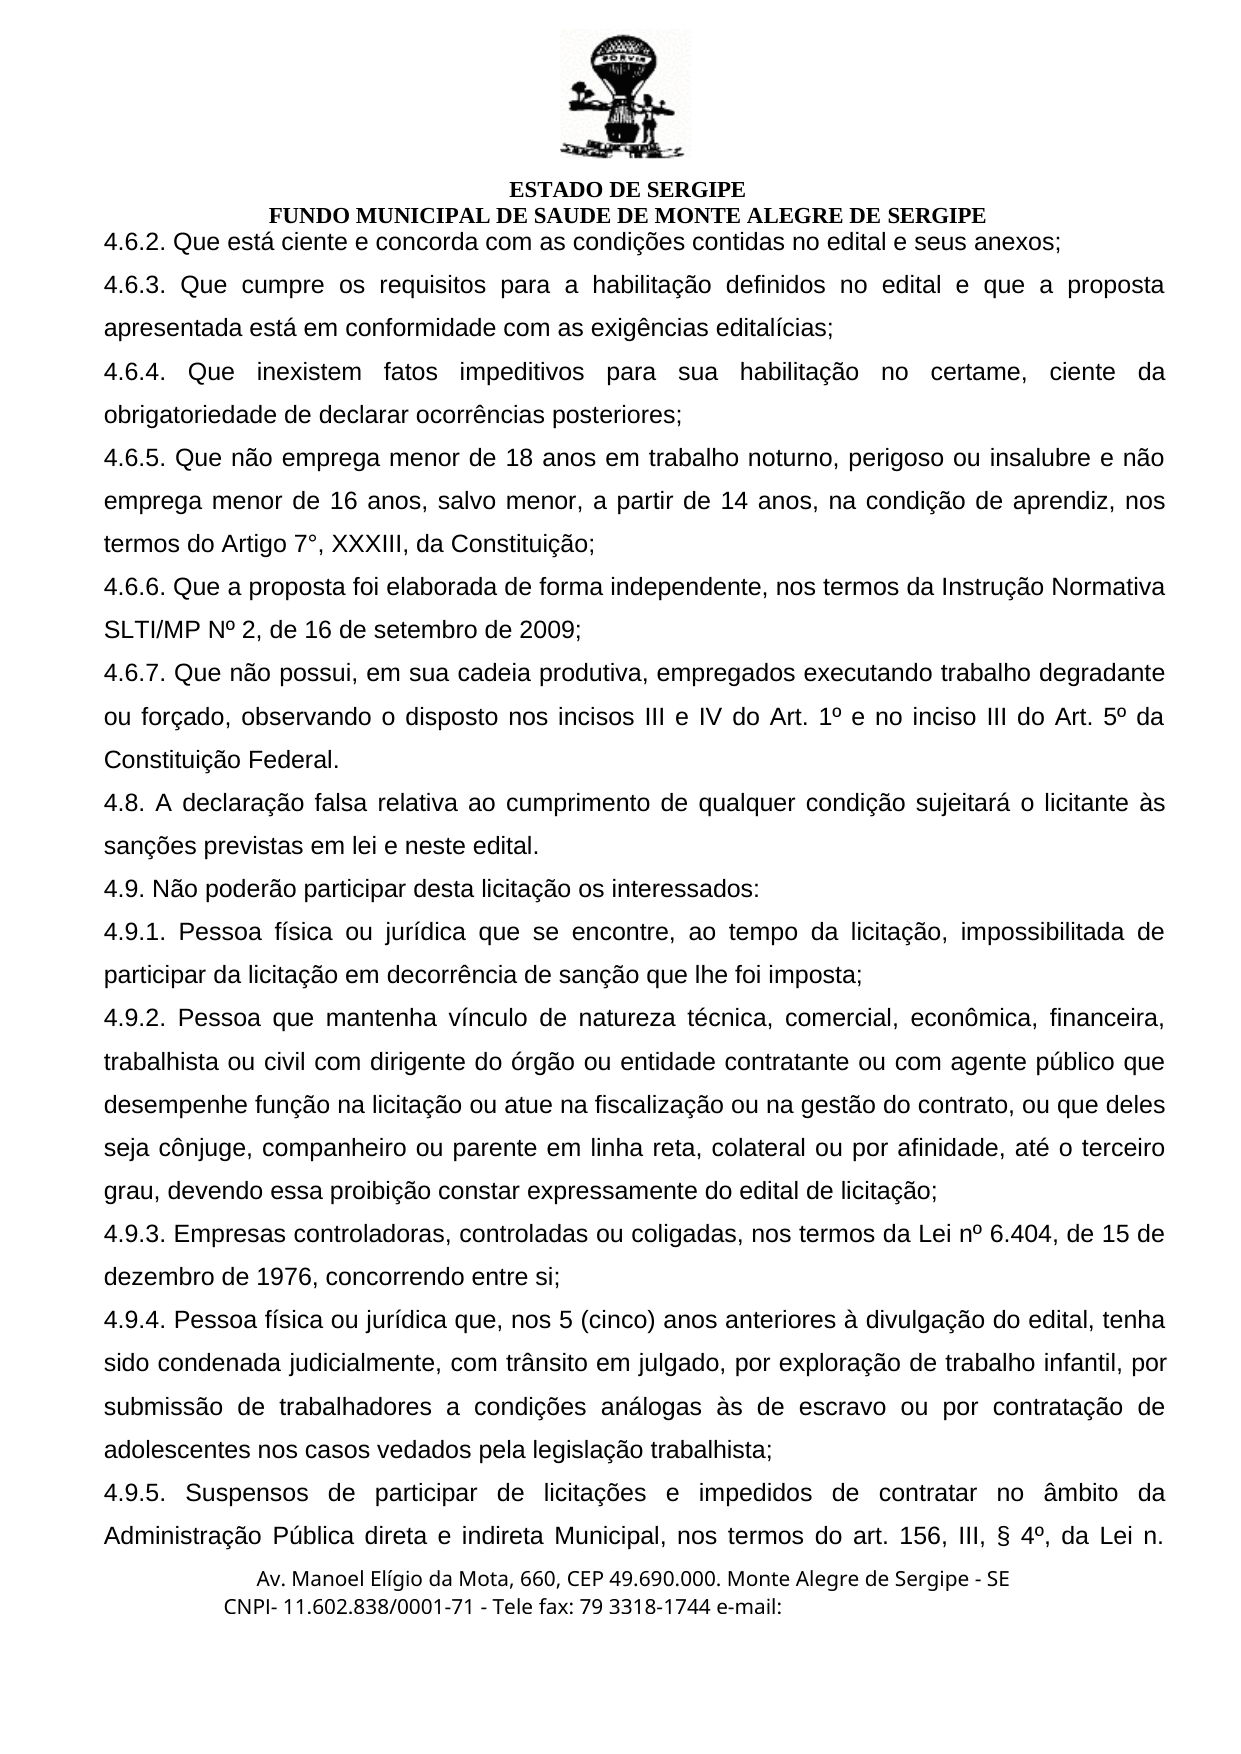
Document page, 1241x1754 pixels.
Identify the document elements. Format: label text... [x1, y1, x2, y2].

text 4.6.4. Que inexistem fatos impeditivos para sua habilitação no certame, ciente da obrigatoriedade de declarar ocorrências posteriores; [103, 356, 1167, 428]
list 4.9.1. Pessoa física ou jurídica que se encontre, ao tempo da licitação, impossibilitada de participar da licitação em decorrência de sanção que lhe foi imposta; [103, 917, 1167, 989]
list 4.6.6. Que a proposta foi elaborada de forma independente, nos termos da Instrução Normativa SLTI/MP Nº 2, de 16 de setembro de 2009; [103, 572, 1167, 644]
text 4.6.5. Que não emprega menor de 18 anos em trabalho noturno, perigoso ou insalubre e não emprega menor de 16 anos, salvo menor, a partir de 14 anos, na condição de aprendiz, nos termos do Artigo 7°, XXXIII, da Constituição; [103, 443, 1167, 558]
text 4.6.3. Que cumpre os requisitos para a habilitação definidos no edital e que a proposta apresentada está em conformidade com as exigências editalícias; [103, 270, 1167, 342]
list 4.9.3. Empresas controladoras, controladas ou coligadas, nos termos da Lei nº 6.404, de 15 de dezembro de 1976, concorrendo entre si; [103, 1219, 1167, 1291]
list 4.9.2. Pessoa que mantenha vínculo de natureza técnica, comercial, econômica, financeira, trabalhista ou civil com dirigente do órgão ou entidade contratante ou com agente público que desempenhe função na licitação ou atue na fiscalização ou na gestão do contrato, ou que deles seja cônjuge, companheiro ou parente em linha reta, colateral ou por afinidade, até o terceiro grau, devendo essa proibição constar expressamente do edital de licitação; [103, 1003, 1167, 1204]
text 4.6.2. Que está ciente e concorda com as condições contidas no edital e seus anexos; [103, 227, 1167, 256]
picture [560, 29, 692, 172]
list 4.9. Não poderão participar desta licitação os interessados: [103, 874, 1167, 903]
list 4.8. A declaração falsa relativa ao cumprimento de qualquer condição sujeitará o licitante às sanções previstas em lei e neste edital. [103, 788, 1167, 859]
list 4.9.4. Pessoa física ou jurídica que, nos 5 (cinco) anos anteriores à divulgação do edital, tenha sido condenada judicialmente, com trânsito em julgado, por exploração de trabalho infantil, por submissão de trabalhadores a condições análogas às de escravo ou por contratação de adolescentes nos casos vedados pela legislação trabalhista; [103, 1305, 1167, 1463]
list 4.6.7. Que não possui, em sua cadeia produtiva, empregados executando trabalho degradante ou forçado, observando o disposto nos incisos III e IV do Art. 1º e no inciso III do Art. 5º da Constituição Federal. [103, 658, 1167, 773]
